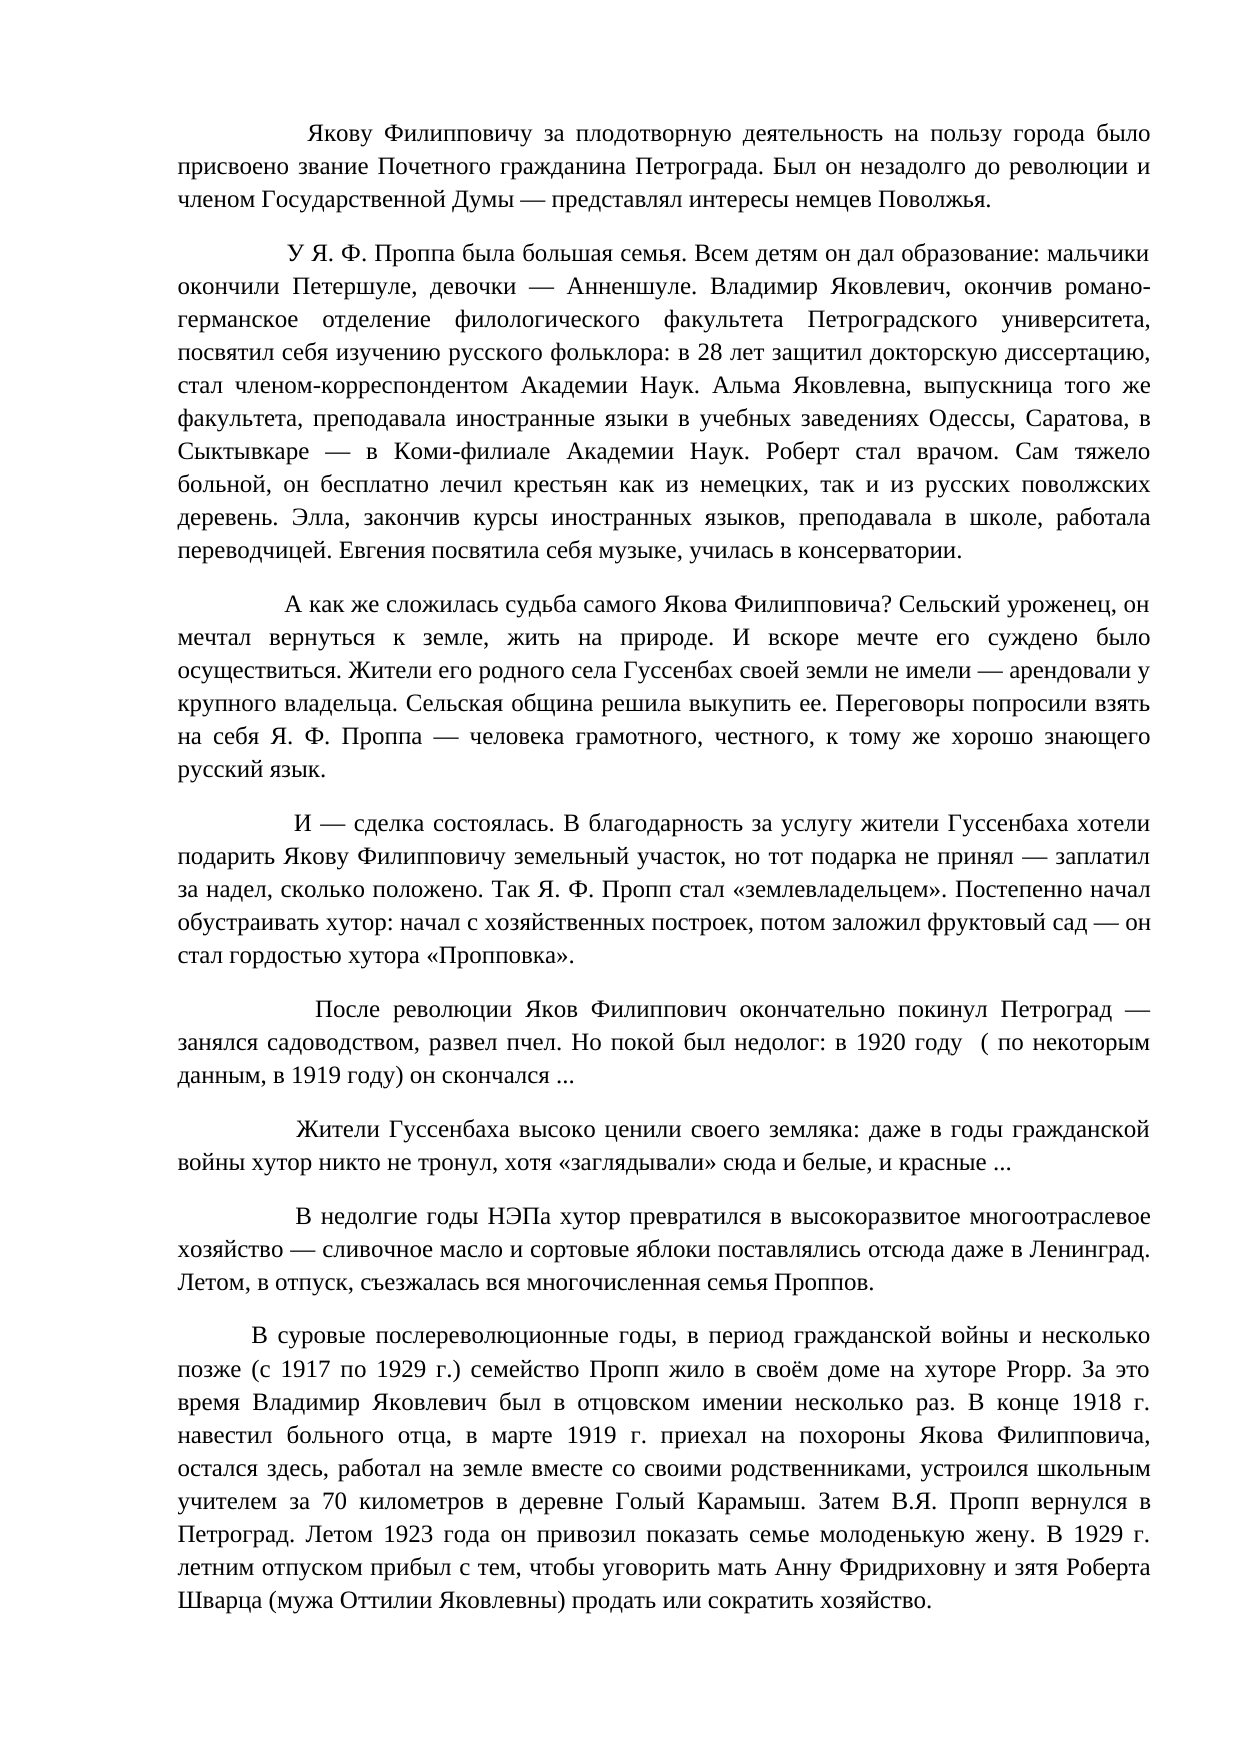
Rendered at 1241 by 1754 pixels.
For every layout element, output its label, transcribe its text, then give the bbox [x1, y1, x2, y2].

text После революции Яков Филиппович окончательно покинул Петроград — занялся садоводством, развел пчел. Но покой был недолог: в 1920 году ( по некоторым данным, в 1919 году) он скончался ... [177, 994, 1152, 1089]
text Жители Гуссенбаха высоко ценили своего земляка: даже в годы гражданской войны хутор никто не тронул, хотя «заглядывали» сюда и белые, и красные ... [177, 1114, 1152, 1176]
text И — сделка состоялась. В благодарность за услугу жители Гуссенбаха хотели подарить Якову Филипповичу земельный участок, но тот подарка не принял — заплатил за надел, сколько положено. Так Я. Ф. Пропп стал «землевладельцем». Постепенно начал обустраивать хутор: начал с хозяйственных построек, потом заложил фруктовый сад — он стал гордостью хутора «Пропповка». [177, 808, 1152, 969]
text У Я. Ф. Проппа была большая семья. Всем детям он дал образование: мальчики окончили Петершуле, девочки — Анненшуле. Владимир Яковлевич, окончив романо-германское отделение филологического факультета Петроградского университета, посвятил себя изучению русского фольклора: в 28 лет защитил докторскую диссертацию, стал членом-корреспондентом Академии Наук. Альма Яковлевна, выпускница того же факультета, преподавала иностранные языки в учебных заведениях Одессы, Саратова, в Сыктывкаре — в Коми-филиале Академии Наук. Роберт стал врачом. Сам тяжело больной, он бесплатно лечил крестьян как из немецких, так и из русских поволжских деревень. Элла, закончив курсы иностранных языков, преподавала в школе, работала переводчицей. Евгения посвятила себя музыке, училась в консерватории. [177, 238, 1152, 564]
text В суровые послереволюционные годы, в период гражданской войны и несколько позже (с 1917 по 1929 г.) семейство Пропп жило в своём доме на хуторе Рrорр. За это время Владимир Яковлевич был в отцовском имении несколько раз. В конце 1918 г. навестил больного отца, в марте 1919 г. приехал на похороны Якова Филипповича, остался здесь, работал на земле вместе со своими родственниками, устроился школьным учителем за 70 километров в деревне Голый Карамыш. Затем В.Я. Пропп вернулся в Петроград. Летом 1923 года он привозил показать семье молоденькую жену. В 1929 г. летним отпуском прибыл с тем, чтобы уговорить мать Анну Фридриховну и зятя Роберта Шварца (мужа Оттилии Яковлевны) продать или сократить хозяйство. [177, 1321, 1152, 1613]
text В недолгие годы НЭПа хутор превратился в высокоразвитое многоотраслевое хозяйство — сливочное масло и сортовые яблоки поставлялись отсюда даже в Ленинград. Летом, в отпуск, съезжалась вся многочисленная семья Проппов. [177, 1201, 1152, 1296]
text Якову Филипповичу за плодотворную деятельность на пользу города было присвоено звание Почетного гражданина Петрограда. Был он незадолго до революции и членом Государственной Думы — представлял интересы немцев Поволжья. [177, 118, 1152, 213]
text А как же сложилась судьба самого Якова Филипповича? Сельский уроженец, он мечтал вернуться к земле, жить на природе. И вскоре мечте его суждено было осуществиться. Жители его родного села Гуссенбах своей земли не имели — арендовали у крупного владельца. Сельская община решила выкупить ее. Переговоры попросили взять на себя Я. Ф. Проппа — человека грамотного, честного, к тому же хорошо знающего русский язык. [177, 589, 1152, 783]
